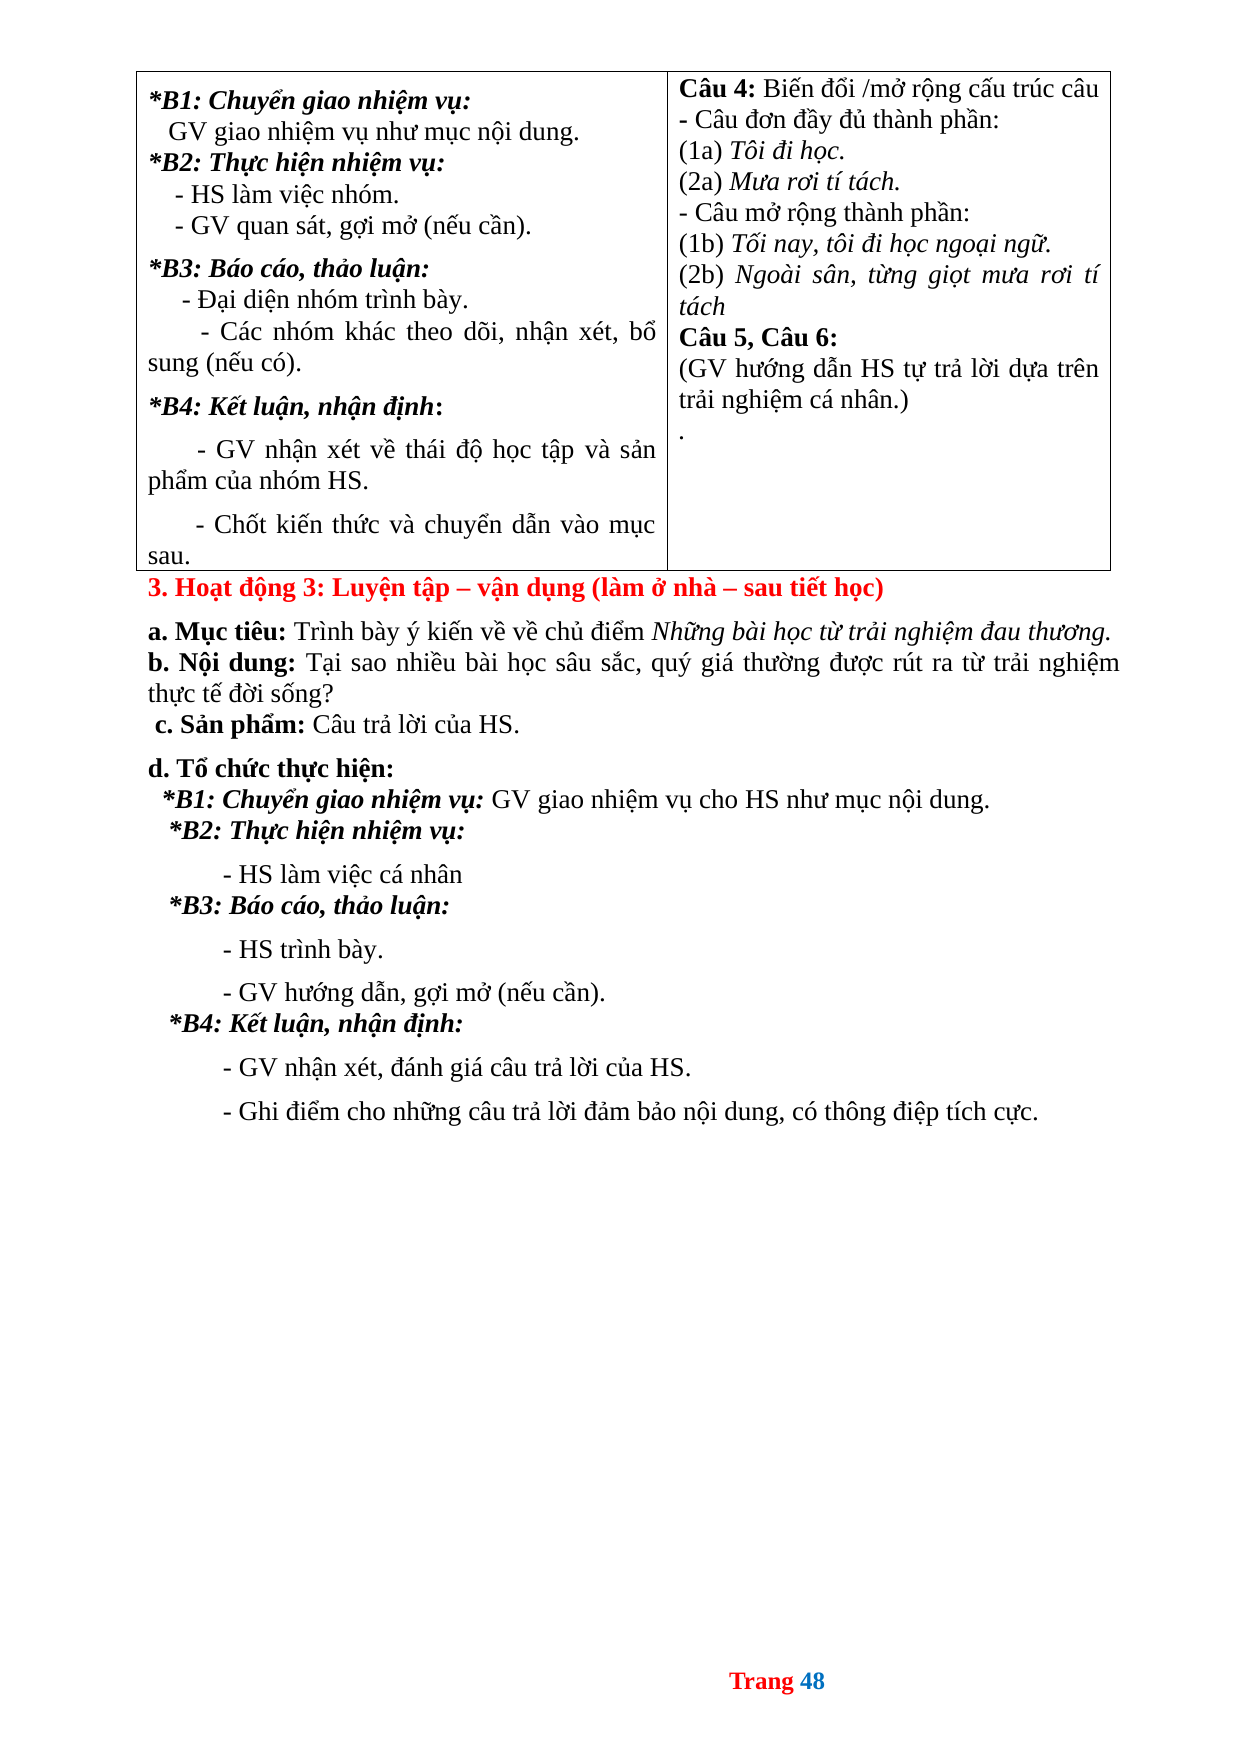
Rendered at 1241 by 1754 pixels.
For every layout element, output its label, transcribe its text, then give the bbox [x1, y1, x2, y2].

text a. Mục tiêu: Trình bày ý kiến về về chủ điểm Những bài học từ trải nghiệm đau thương. [148, 615, 1122, 646]
text *B3: Báo cáo, thảo luận: [148, 889, 1122, 920]
text *B4: Kết luận, nhận định: [148, 1008, 1122, 1039]
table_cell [137, 72, 667, 570]
text *B2: Thực hiện nhiệm vụ: [148, 814, 1122, 846]
table_cell Câu 4: Biến đổi /mở rộng cấu trúc câu - Câu đơn đầy đủ thành phần: (1a) Tôi đi học. (2a) Mưa rơi tí tách. - Câu mở rộng thành phần: (1b) Tối nay, tôi đi học ngoại ngữ. (2b) Ngoài sân, từng giọt mưa rơi tí tách Câu 5, Câu 6: (GV hướng dẫn HS tự trả lời dựa trên trải nghiệm cá nhân.) . [668, 72, 1110, 570]
text b. Nội dung: Tại sao nhiều bài học sâu sắc, quý giá thường được rút ra từ trải nghiệm thực tế đời sống? [148, 646, 1122, 708]
text - GV hướng dẫn, gợi mở (nếu cần). [148, 976, 1122, 1008]
text - HS làm việc cá nhân [148, 858, 1122, 889]
text - Ghi điểm cho những câu trả lời đảm bảo nội dung, có thông điệp tích cực. [148, 1095, 1122, 1126]
text *B1: Chuyển giao nhiệm vụ: GV giao nhiệm vụ cho HS như mục nội dung. [148, 783, 1122, 814]
text 3. Hoạt động 3: Luyện tập – vận dụng (làm ở nhà – sau tiết học) [148, 571, 1122, 602]
text - HS trình bày. [148, 933, 1122, 964]
text c. Sản phẩm: Câu trả lời của HS. [148, 708, 1122, 739]
text - GV nhận xét, đánh giá câu trả lời của HS. [148, 1051, 1122, 1082]
text d. Tổ chức thực hiện: [148, 752, 1122, 783]
